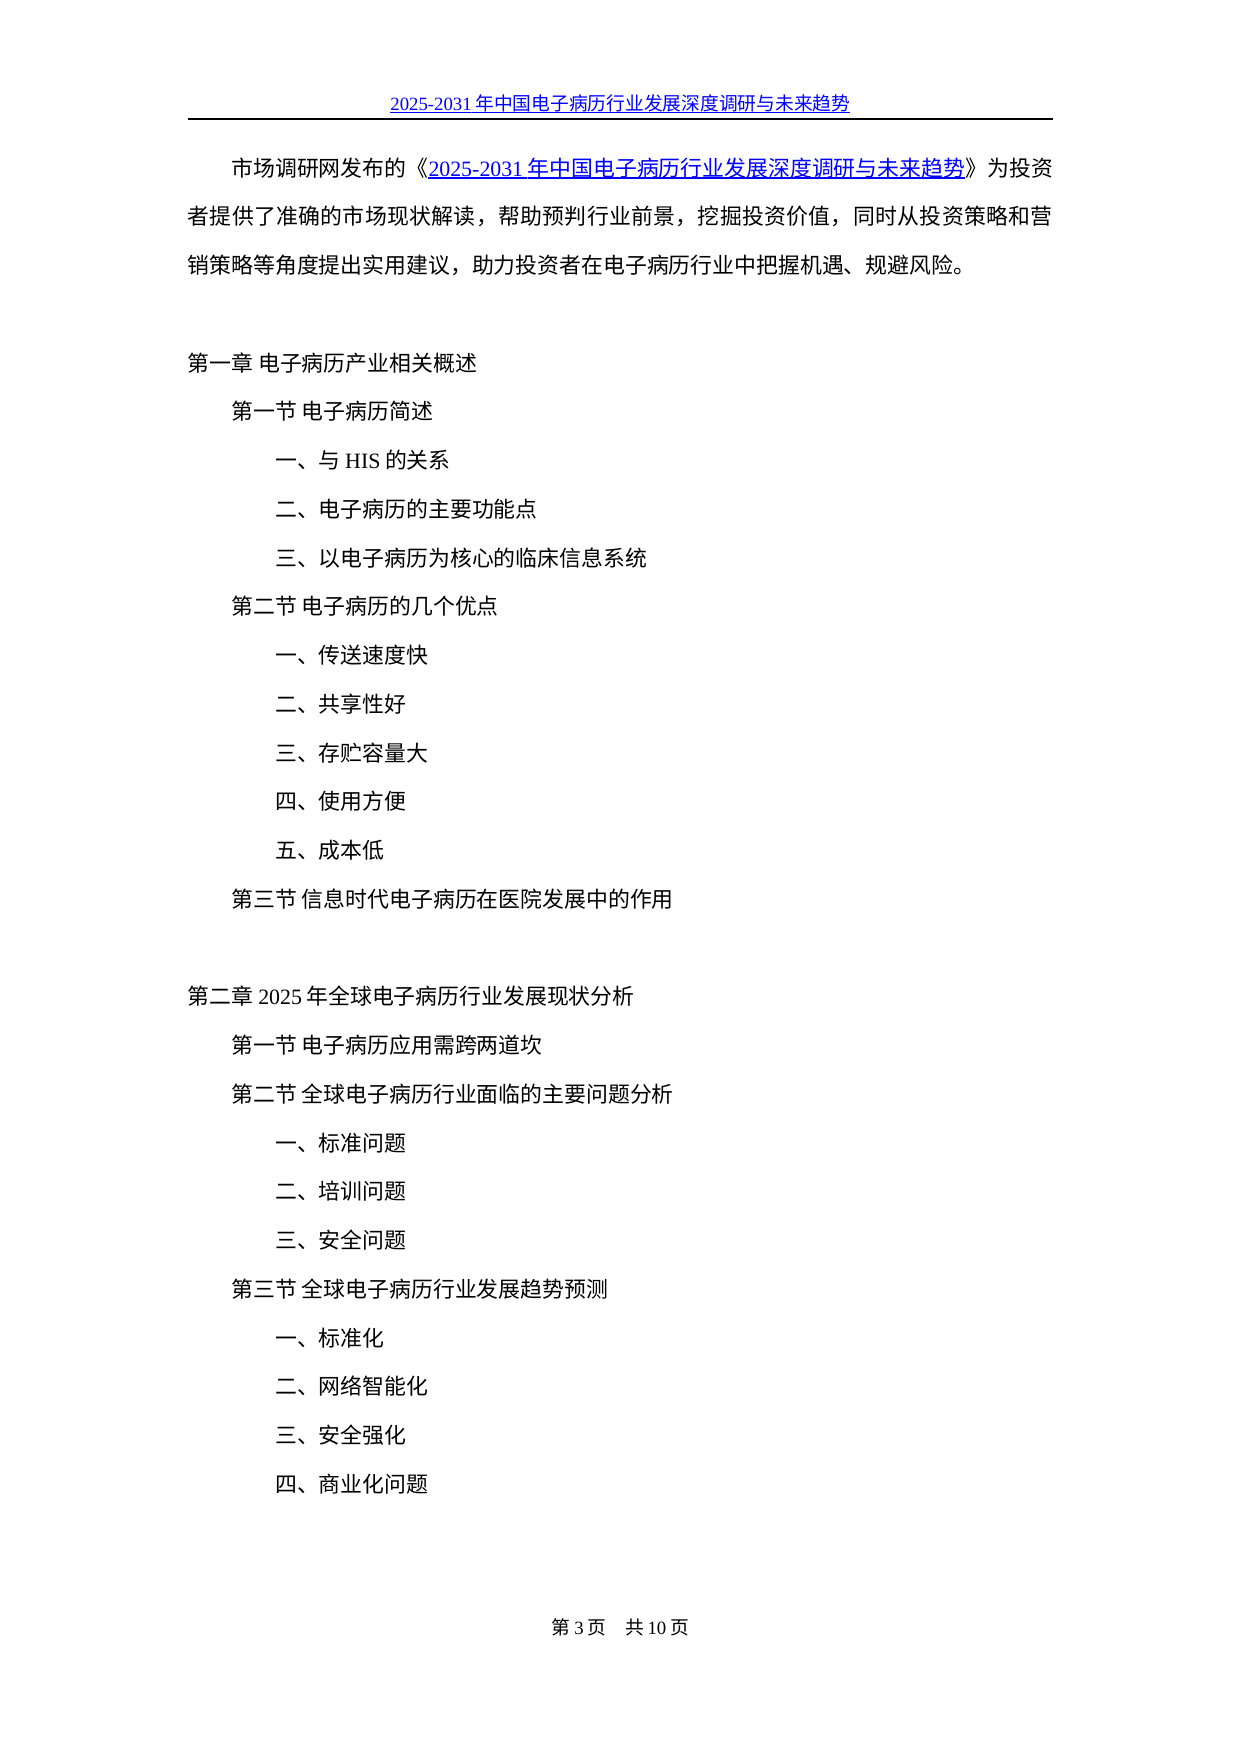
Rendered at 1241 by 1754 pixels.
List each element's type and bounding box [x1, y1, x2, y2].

text [187, 150, 1053, 1499]
